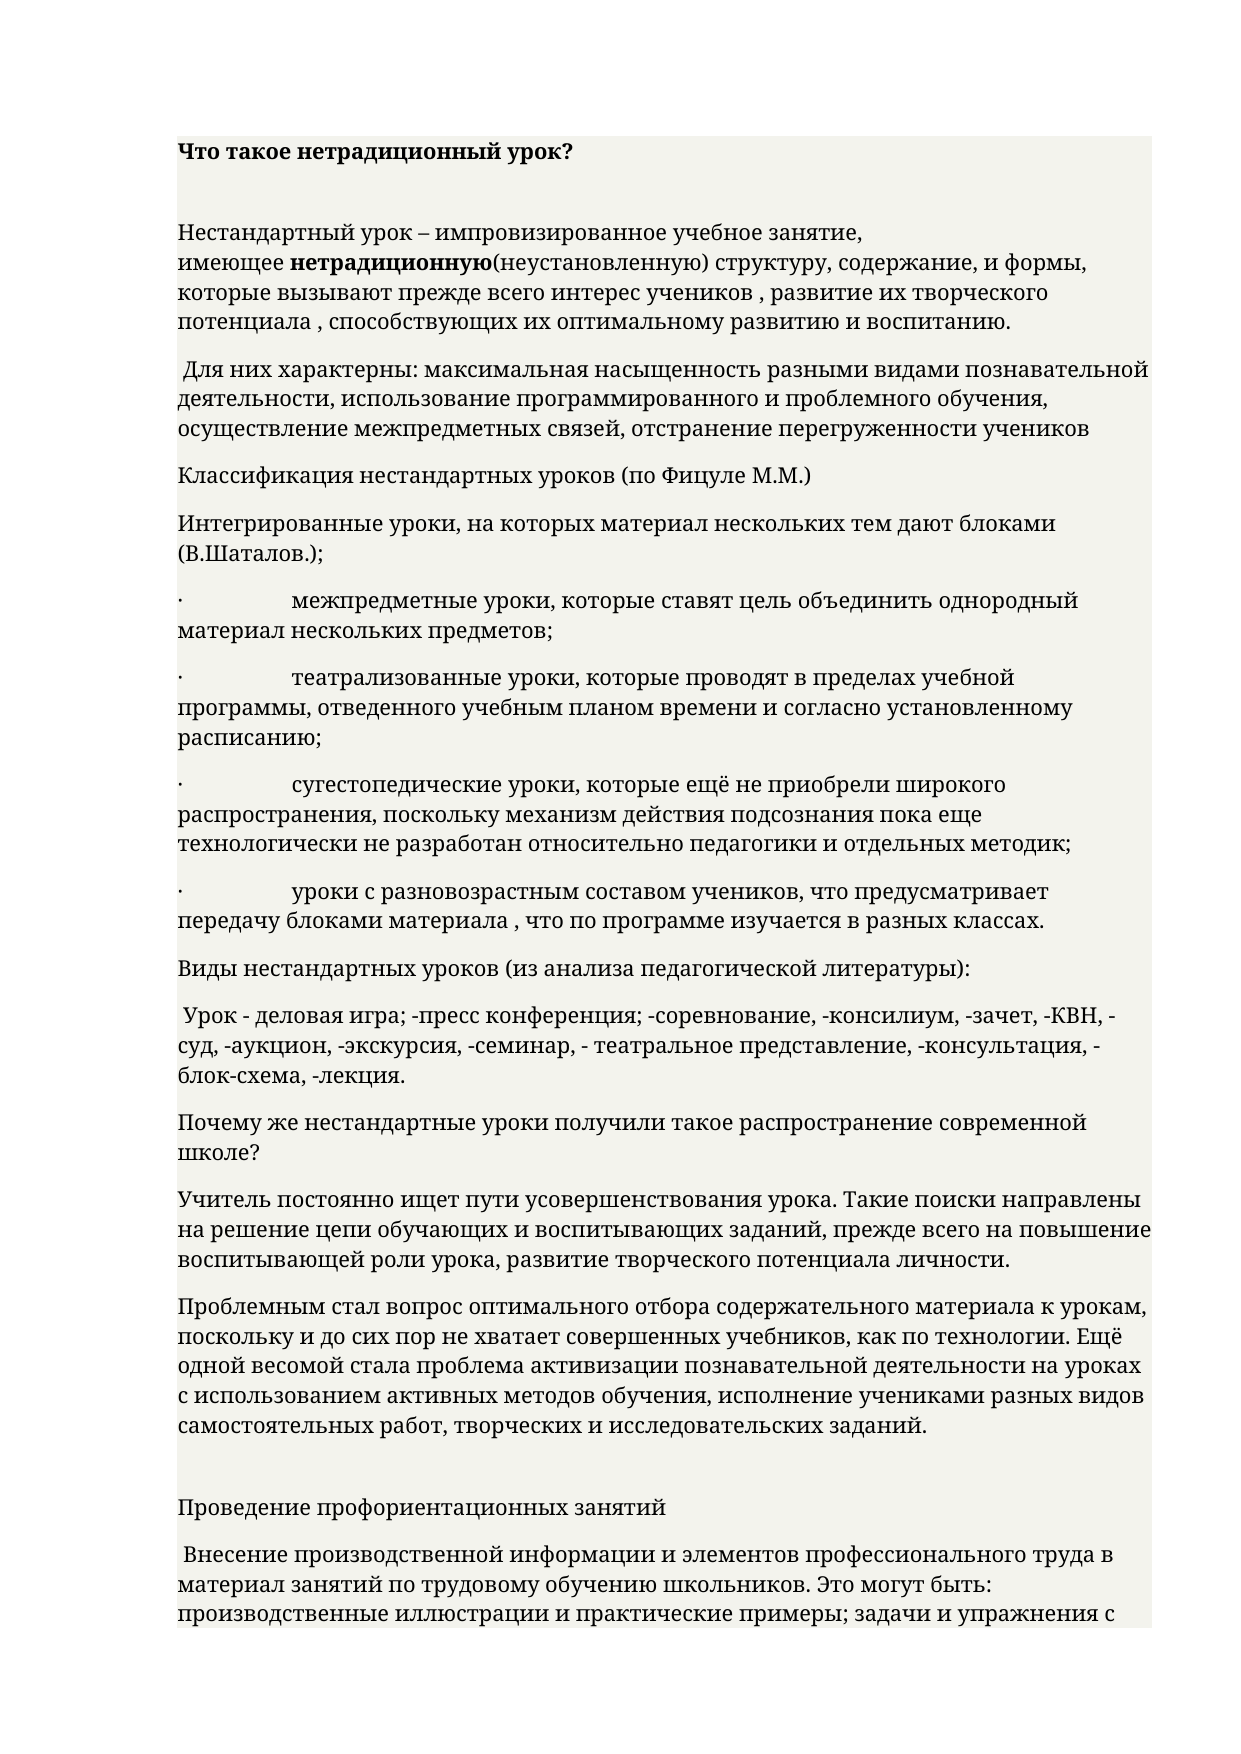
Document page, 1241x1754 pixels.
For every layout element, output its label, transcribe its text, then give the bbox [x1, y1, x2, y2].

text Для них характерны: максимальная насыщенность разными видами познавательной деятельности, использование программированного и проблемного обучения, осуществление межпредметных связей, отстранение перегруженности учеников [177, 354, 1152, 443]
text Урок - деловая игра; -пресс конференция; -соревнование, -консилиум, -зачет, -КВН, -суд, -аукцион, -экскурсия, -семинар, - театральное представление, -консультация, - блок-схема, -лекция. [177, 1000, 1152, 1089]
text Нестандартный урок – импровизированное учебное занятие, имеющее нетрадиционную(неустановленную) структуру, содержание, и формы, которые вызывают прежде всего интерес учеников , развитие их творческого потенциала , способствующих их оптимальному развитию и воспитанию. [177, 217, 1152, 336]
text · сугестопедические уроки, которые ещё не приобрели широкого распространения, поскольку механизм действия подсознания пока еще технологически не разработан относительно педагогики и отдельных методик; [177, 769, 1152, 858]
text Проблемным стал вопрос оптимального отбора содержательного материала к урокам, поскольку и до сих пор не хватает совершенных учебников, как по технологии. Ещё одной весомой стала проблема активизации познавательной деятельности на уроках с использованием активных методов обучения, исполнение учениками разных видов самостоятельных работ, творческих и исследовательских заданий. [177, 1291, 1152, 1440]
text Виды нестандартных уроков (из анализа педагогической литературы): [177, 953, 1152, 983]
text Интегрированные уроки, на которых материал нескольких тем дают блоками (В.Шаталов.); [177, 508, 1152, 567]
text Учитель постоянно ищет пути усовершенствования урока. Такие поиски направлены на решение цепи обучающих и воспитывающих заданий, прежде всего на повышение воспитывающей роли урока, развитие творческого потенциала личности. [177, 1184, 1152, 1273]
text · театрализованные уроки, которые проводят в пределах учебной программы, отведенного учебным планом времени и согласно установленному расписанию; [177, 662, 1152, 751]
text Классификация нестандартных уроков (по Фицуле М.М.) [177, 461, 1152, 490]
text Что такое нетрадиционный урок? [177, 136, 1152, 165]
text Почему же нестандартные уроки получили такое распространение современной школе? [177, 1107, 1152, 1167]
text · межпредметные уроки, которые ставят цель объединить однородный материал нескольких предметов; [177, 585, 1152, 644]
text · уроки с разновозрастным составом учеников, что предусматривает передачу блоками материала , что по программе изучается в разных классах. [177, 876, 1152, 935]
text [177, 1539, 1152, 1628]
text Проведение профориентационных занятий [177, 1491, 1152, 1521]
